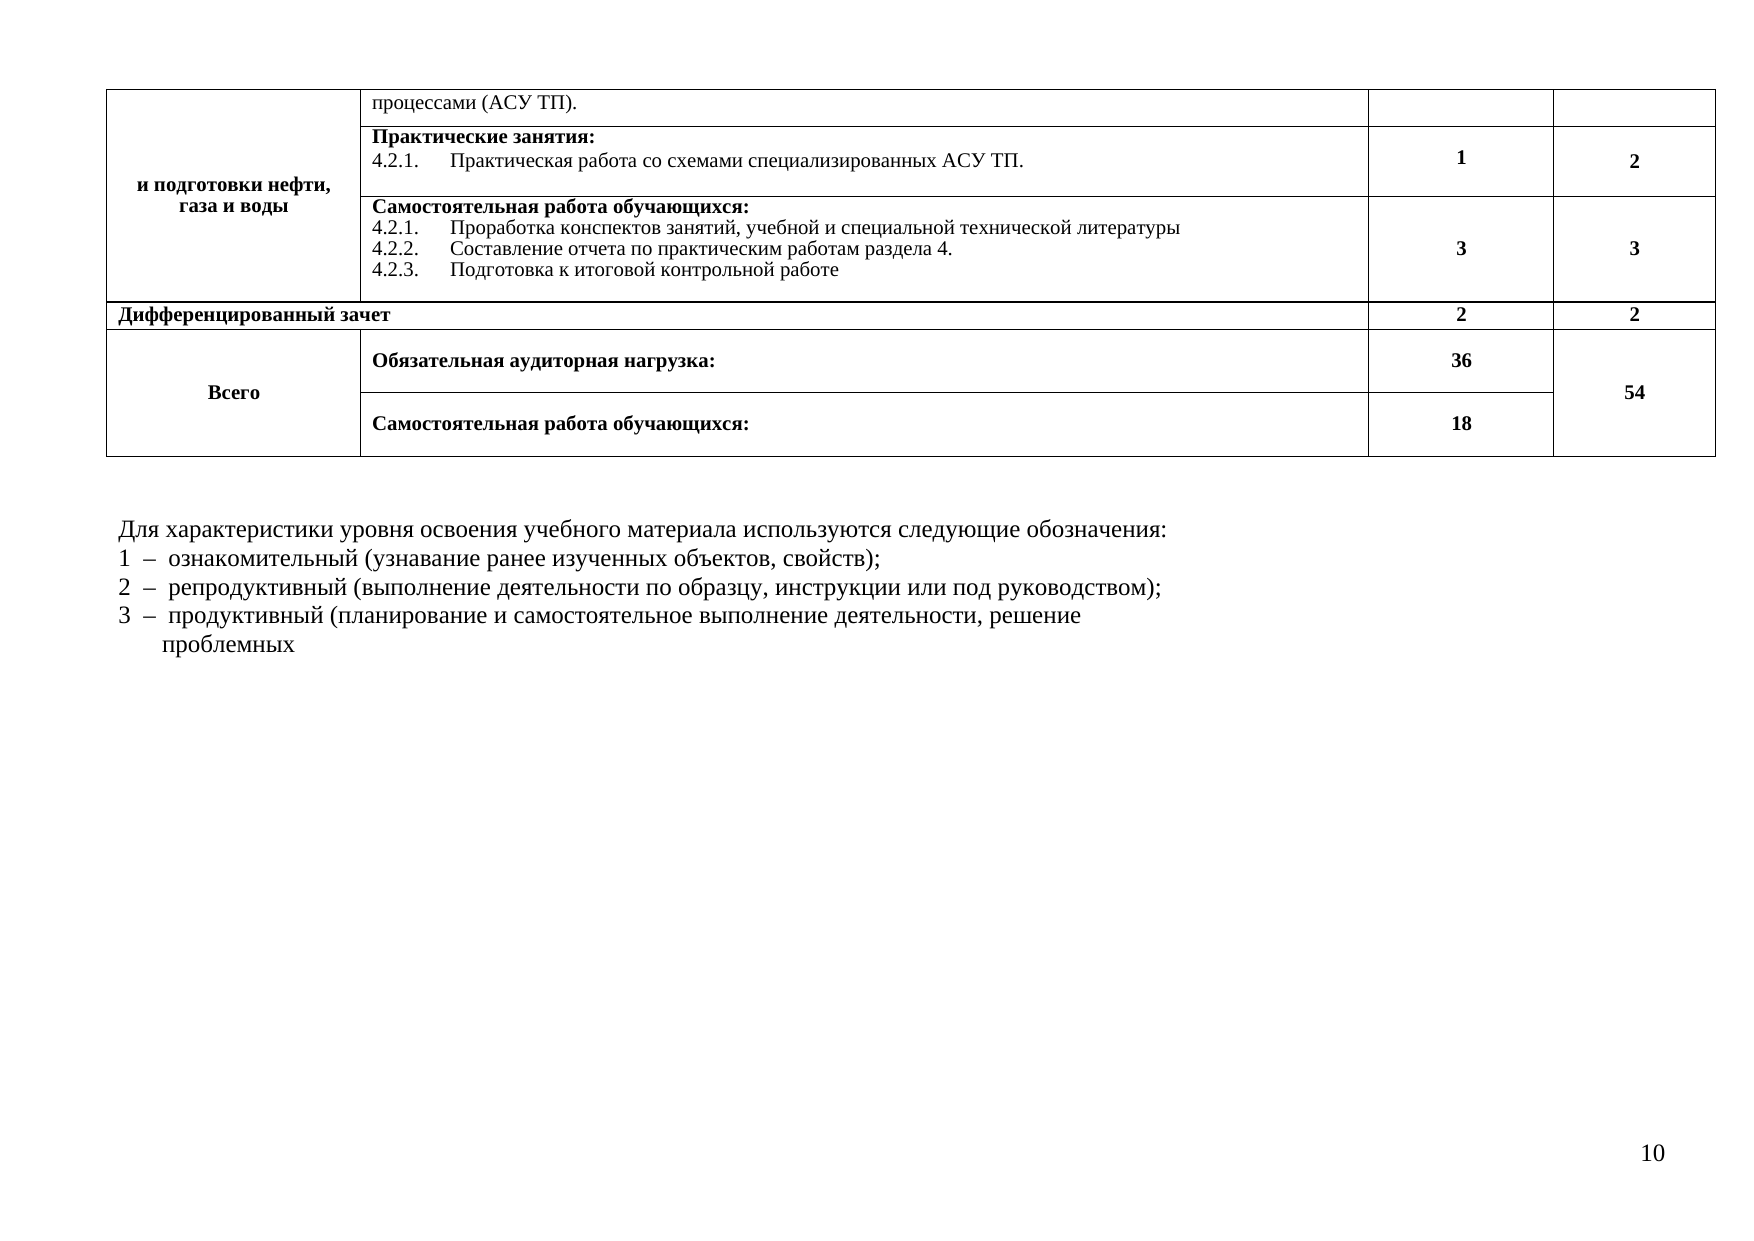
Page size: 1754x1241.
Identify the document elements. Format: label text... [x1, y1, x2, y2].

table_cell 1 [1369, 90, 1553, 126]
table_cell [361, 90, 1368, 126]
text проблемных [118, 629, 1665, 658]
table_cell 3 [1369, 197, 1553, 301]
text 1 – ознакомительный (узнавание ранее изученных объектов, свойств); [118, 543, 1665, 572]
table_cell 3 [1554, 197, 1715, 301]
table_cell 2 [1554, 127, 1715, 196]
table_cell 2 [1369, 303, 1553, 329]
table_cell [107, 90, 360, 301]
table_cell Самостоятельная работа обучающихся: [361, 393, 1368, 456]
table_cell Обязательная аудиторная нагрузка: [361, 330, 1368, 392]
text 2 – репродуктивный (выполнение деятельности по образцу, инструкции или под руководством); [118, 572, 1665, 601]
table_cell 1 [1554, 90, 1715, 126]
table_cell 18 [1369, 393, 1553, 456]
table_cell Всего [107, 330, 360, 456]
table_cell 2 [1554, 303, 1715, 329]
table_cell 36 [1369, 330, 1553, 392]
table_cell Практические занятия: 4.2.1. Практическая работа со схемами специализированных АСУ ТП. [361, 127, 1368, 196]
table_cell 54 [1554, 330, 1715, 456]
table_cell Дифференцированный зачет [107, 303, 1368, 329]
text Для характеристики уровня освоения учебного материала используются следующие обозначения: [118, 514, 1665, 543]
text 3 – продуктивный (планирование и самостоятельное выполнение деятельности, решение [118, 601, 1665, 629]
table_cell 1 [1369, 127, 1553, 196]
table_cell Самостоятельная работа обучающихся: Проработка конспектов занятий, учебной и специальной технической литературы Составление отчета по практическим работам раздела 4. Подготовка к итоговой контрольной работе [361, 197, 1368, 301]
